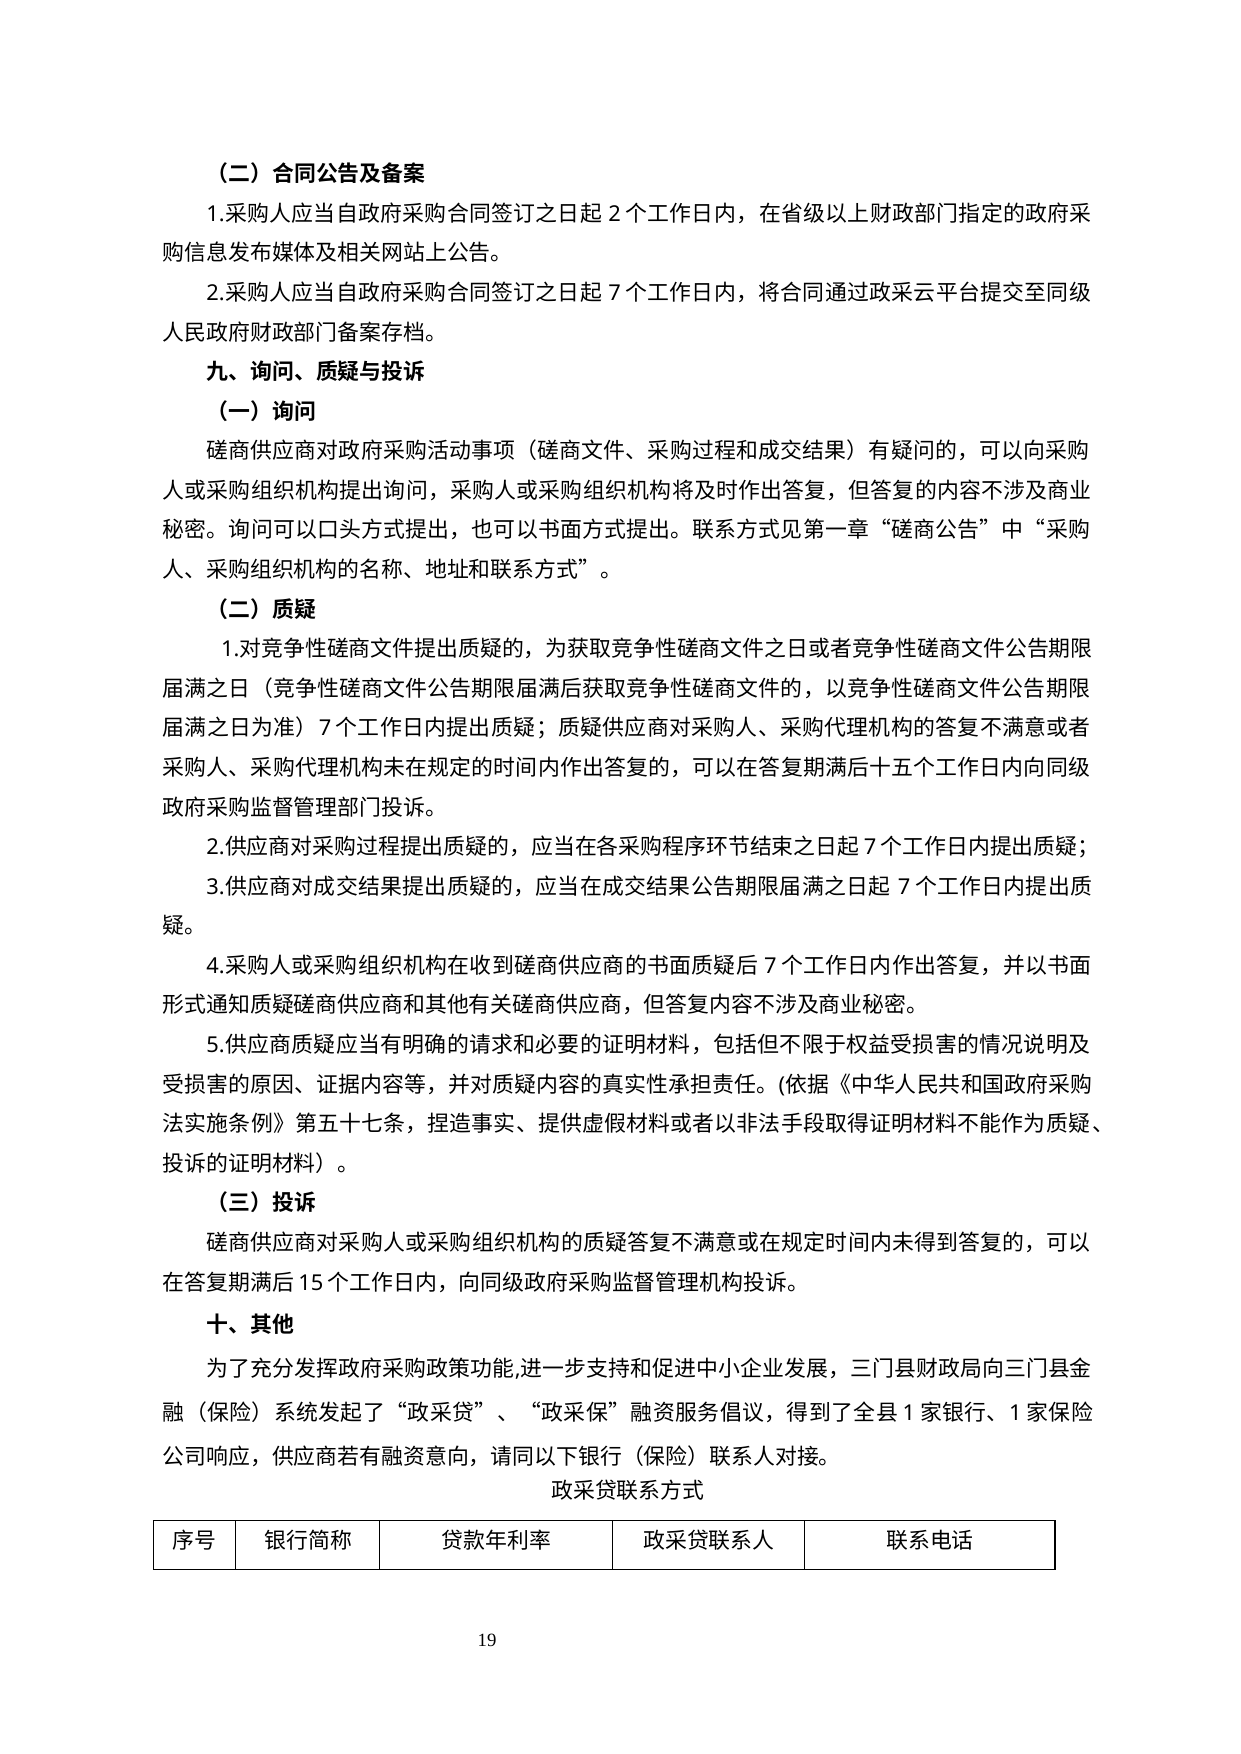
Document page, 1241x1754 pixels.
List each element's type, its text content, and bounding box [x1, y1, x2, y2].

table_header 银行简称 [236, 1521, 379, 1569]
text 磋商供应商对采购人或采购组织机构的质疑答复不满意或在规定时间内未得到答复的，可以在答复期满后15个工作日内，向同级政府采购监督管理机构投诉。 [162, 1219, 1093, 1298]
table_header 序号 [154, 1521, 235, 1569]
text 1.采购人应当自政府采购合同签订之日起2个工作日内，在省级以上财政部门指定的政府采购信息发布媒体及相关网站上公告。 [162, 189, 1093, 269]
text 1.对竞争性磋商文件提出质疑的，为获取竞争性磋商文件之日或者竞争性磋商文件公告期限届满之日（竞争性磋商文件公告期限届满后获取竞争性磋商文件的，以竞争性磋商文件公告期限届满之日为准）7个工作日内提出质疑；质疑供应商对采购人、采购代理机构的答复不满意或者采购人、采购代理机构未在规定的时间内作出答复的，可以在答复期满后十五个工作日内向同级政府采购监督管理部门投诉。 [162, 625, 1093, 823]
text 九、询问、质疑与投诉 [162, 348, 1093, 387]
text 十、其他 [162, 1298, 1093, 1342]
text 政采贷联系方式 [162, 1473, 1093, 1504]
text 2.采购人应当自政府采购合同签订之日起7个工作日内，将合同通过政采云平台提交至同级人民政府财政部门备案存档。 [162, 269, 1093, 348]
text 5.供应商质疑应当有明确的请求和必要的证明材料，包括但不限于权益受损害的情况说明及受损害的原因、证据内容等，并对质疑内容的真实性承担责任。(依据《中华人民共和国政府采购法实施条例》第五十七条，捏造事实、提供虚假材料或者以非法手段取得证明材料不能作为质疑、投诉的证明材料）。 [162, 1021, 1093, 1179]
table_header 政采贷联系人 [613, 1521, 804, 1569]
text 4.采购人或采购组织机构在收到磋商供应商的书面质疑后7个工作日内作出答复，并以书面形式通知质疑磋商供应商和其他有关磋商供应商，但答复内容不涉及商业秘密。 [162, 942, 1093, 1021]
text 2.供应商对采购过程提出质疑的，应当在各采购程序环节结束之日起7个工作日内提出质疑； [162, 823, 1093, 862]
text （一）询问 [162, 387, 1093, 427]
text （二）质疑 [162, 585, 1093, 625]
text 磋商供应商对政府采购活动事项（磋商文件、采购过程和成交结果）有疑问的，可以向采购人或采购组织机构提出询问，采购人或采购组织机构将及时作出答复，但答复的内容不涉及商业秘密。询问可以口头方式提出，也可以书面方式提出。联系方式见第一章“磋商公告”中“采购人、采购组织机构的名称、地址和联系方式”。 [162, 427, 1093, 585]
text （三）投诉 [162, 1179, 1093, 1219]
table_header 贷款年利率 [380, 1521, 612, 1569]
table_header 联系电话 [805, 1521, 1054, 1569]
text 3.供应商对成交结果提出质疑的，应当在成交结果公告期限届满之日起7个工作日内提出质疑。 [162, 862, 1093, 942]
text （二）合同公告及备案 [162, 150, 1093, 189]
text 为了充分发挥政府采购政策功能,进一步支持和促进中小企业发展，三门县财政局向三门县金融（保险）系统发起了“政采贷”、“政采保”融资服务倡议，得到了全县1家银行、1家保险公司响应，供应商若有融资意向，请同以下银行（保险）联系人对接。 [162, 1342, 1093, 1473]
